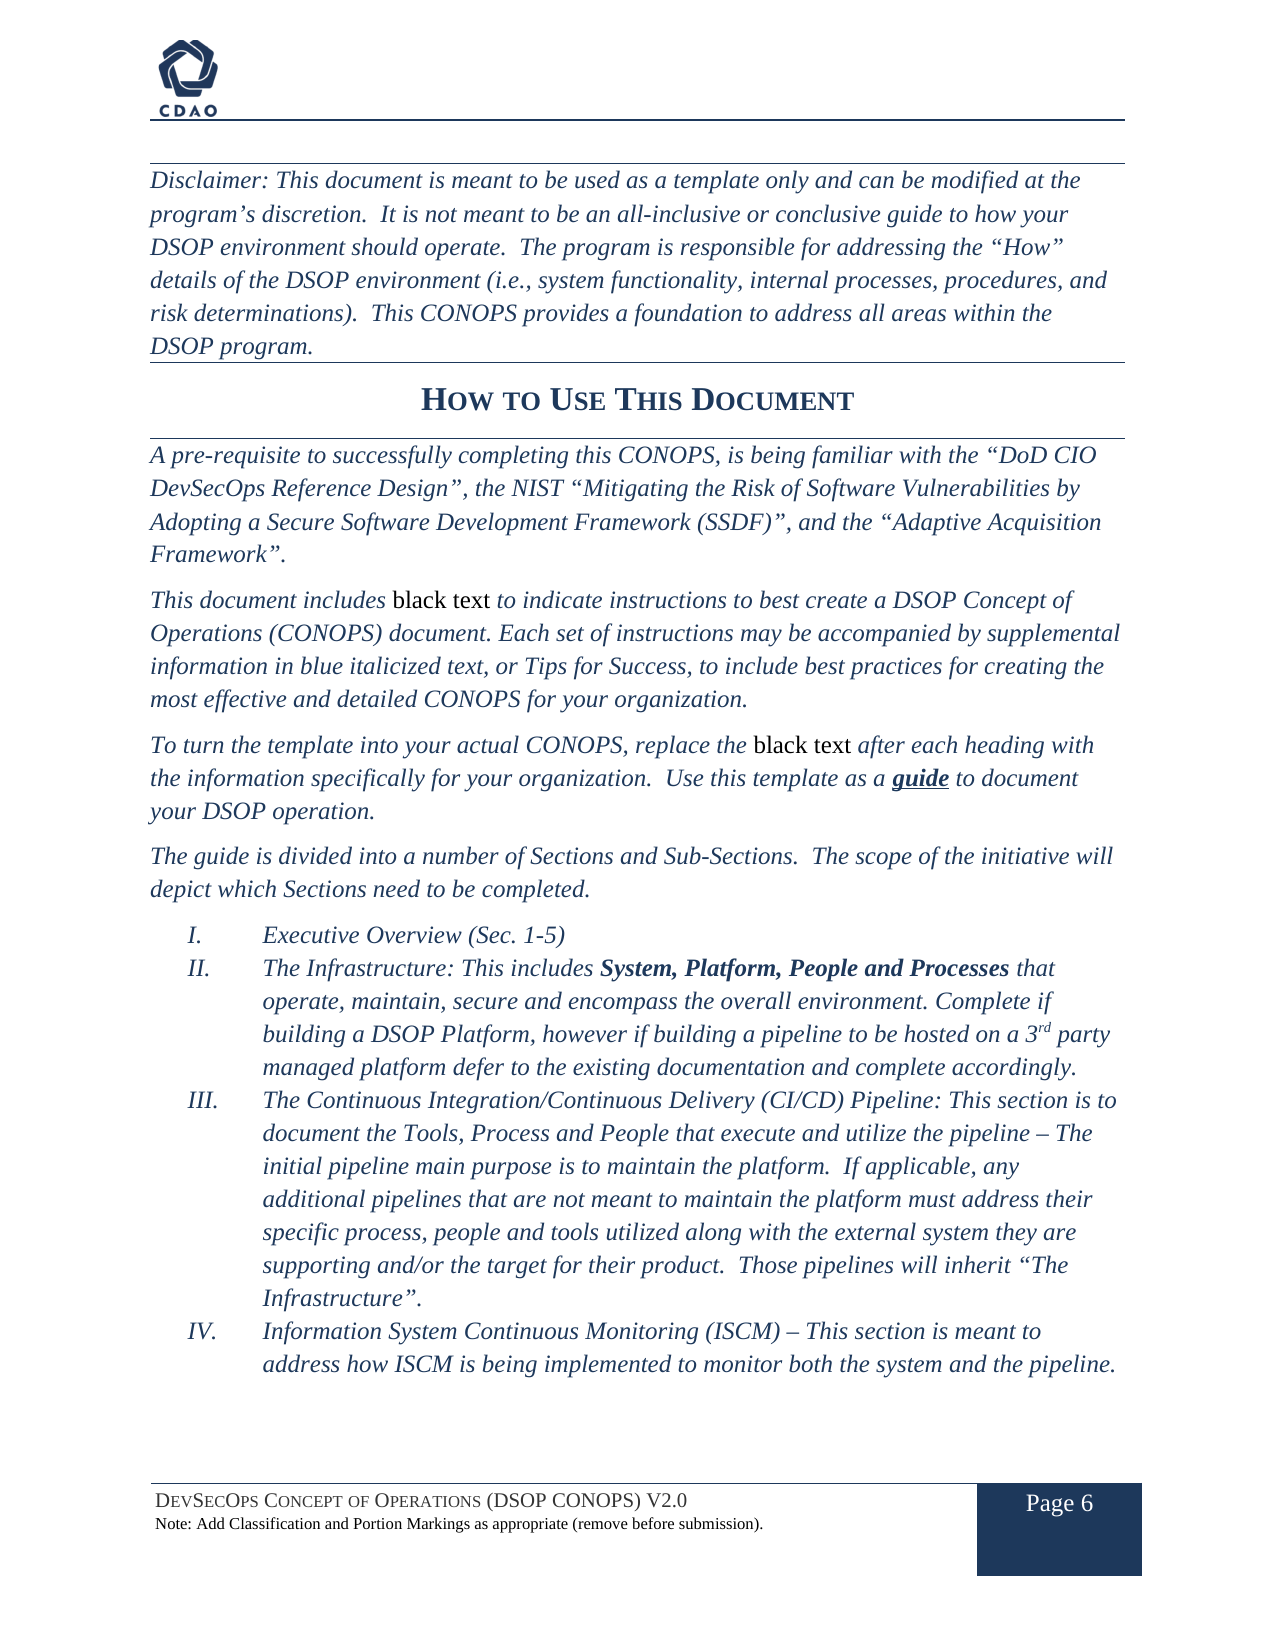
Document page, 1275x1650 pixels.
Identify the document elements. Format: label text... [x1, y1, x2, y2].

list The Continuous Integration/Continuous Delivery (CI/CD) Pipeline: This section is to document the Tools, Process and People that execute and utilize the pipeline – The initial pipeline main purpose is to maintain the platform. If applicable, any additional pipelines that are not meant to maintain the platform must address their specific process, people and tools utilized along with the external system they are supporting and/or the target for their product. Those pipelines will inherit “The Infrastructure”. [187, 1085, 1125, 1312]
text To turn the template into your actual CONOPS, replace the black text after each heading with the information specifically for your organization. Use this template as a guide to document your DSOP operation. [150, 730, 1125, 824]
subtitle How to Use This Document [150, 379, 1125, 418]
text A pre-requisite to successfully completing this CONOPS, is being familiar with the “DoD CIO DevSecOps Reference Design”, the NIST “Mitigating the Risk of Software Vulnerabilities by Adopting a Secure Software Development Framework (SSDF)”, and the “Adaptive Acquisition Framework”. [150, 439, 1125, 568]
text The guide is divided into a number of Sections and Sub-Sections. The scope of the initiative will depict which Sections need to be completed. [150, 841, 1125, 903]
picture [158, 40, 218, 117]
text This document includes black text to indicate instructions to best create a DSOP Concept of Operations (CONOPS) document. Each set of instructions may be accompanied by supplemental information in blue italicized text, or Tips for Success, to include best practices for creating the most effective and detailed CONOPS for your organization. [150, 585, 1125, 713]
list Executive Overview (Sec. 1-5) [187, 920, 1125, 948]
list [187, 1316, 1125, 1378]
text Disclaimer: This document is meant to be used as a template only and can be modified at the program’s discretion. It is not meant to be an all-inclusive or conclusive guide to how your DSOP environment should operate. The program is responsible for addressing the “How” details of the DSOP environment (i.e., system functionality, internal processes, procedures, and risk determinations). This CONOPS provides a foundation to address all areas within the DSOP program. [150, 164, 1125, 362]
list The Infrastructure: This includes System, Platform, People and Processes that operate, maintain, secure and encompass the overall environment. Complete if building a DSOP Platform, however if building a pipeline to be hosted on a 3rd party managed platform defer to the existing documentation and complete accordingly. [187, 953, 1125, 1081]
